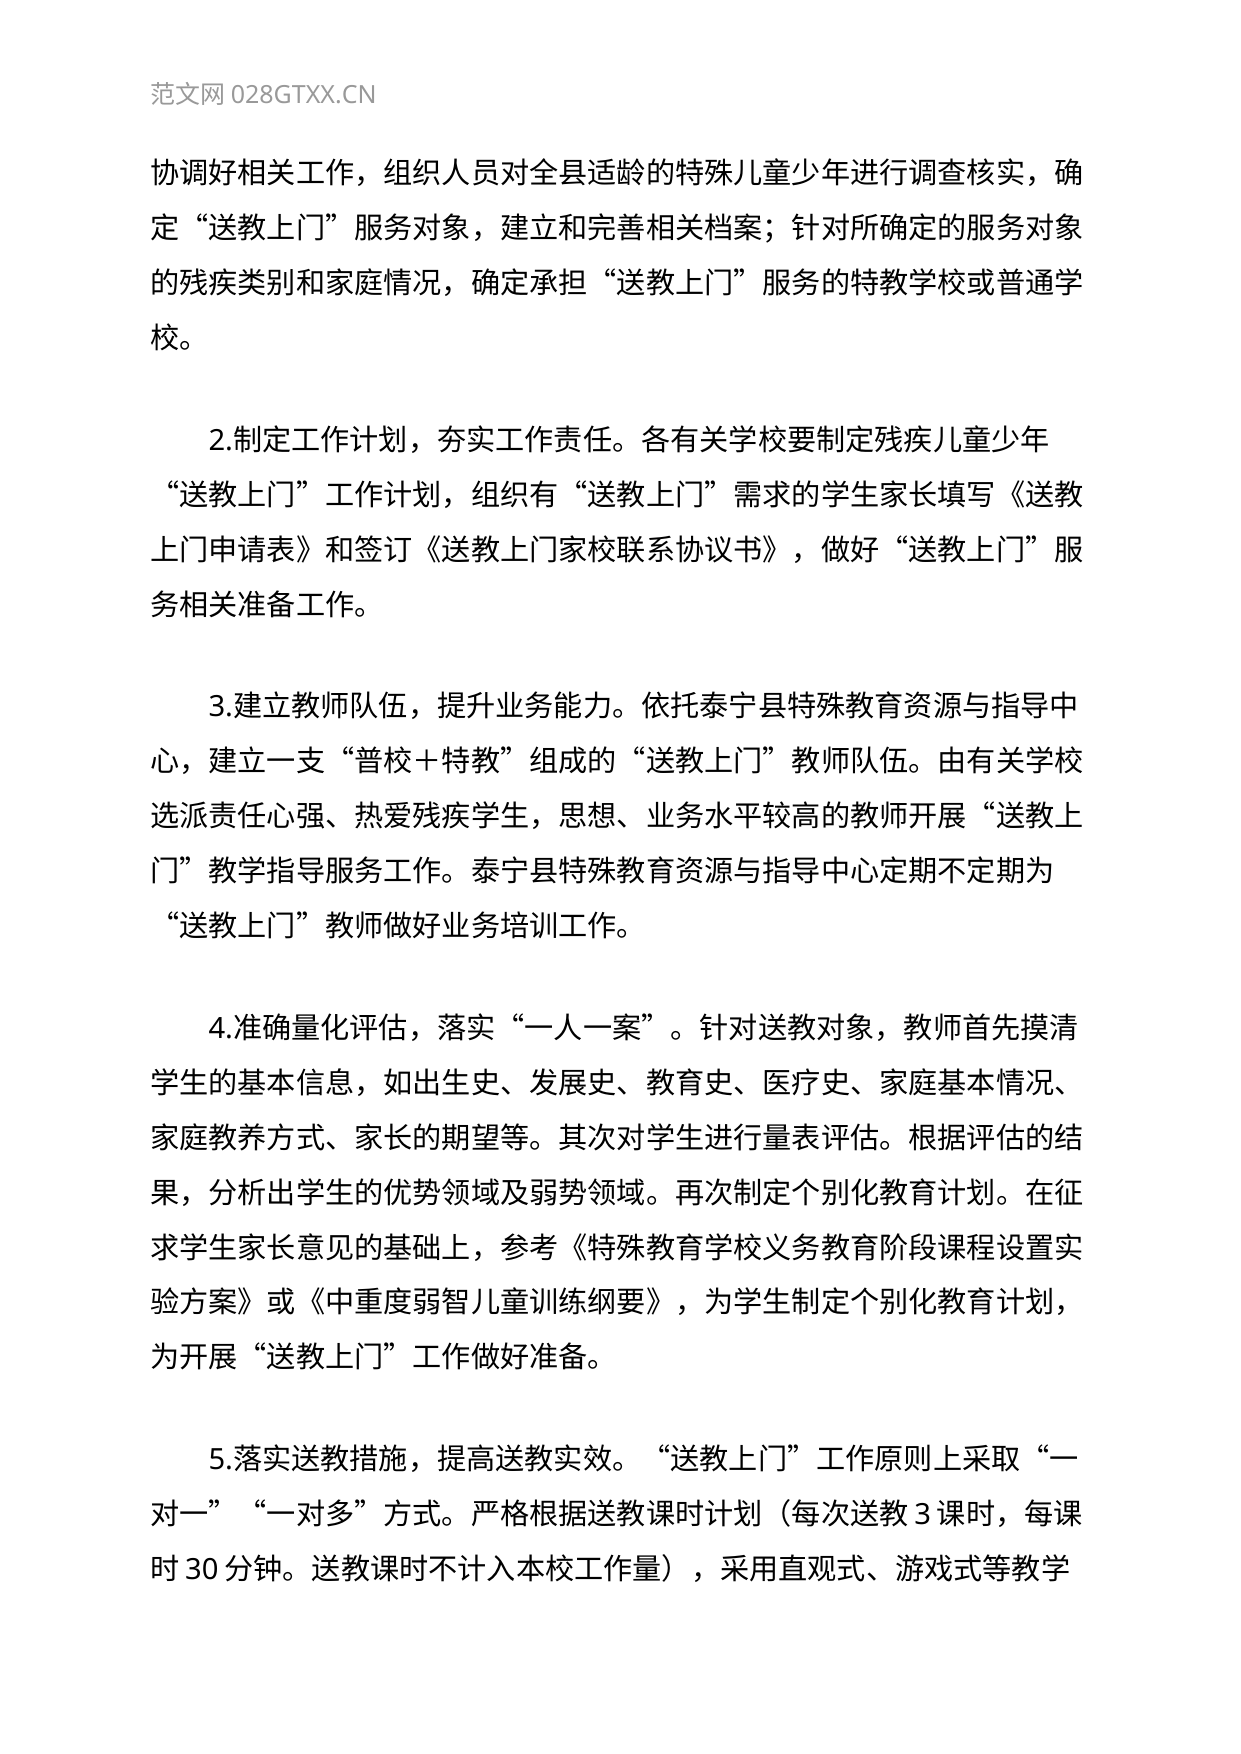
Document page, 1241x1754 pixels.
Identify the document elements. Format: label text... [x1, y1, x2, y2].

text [150, 1436, 1090, 1588]
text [150, 150, 1090, 357]
text 2.制定工作计划，夯实工作责任。各有关学校要制定残疾儿童少年“送教上门”工作计划，组织有“送教上门”需求的学生家长填写《送教上门申请表》和签订《送教上门家校联系协议书》，做好“送教上门”服务相关准备工作。 [150, 416, 1090, 623]
text 4.准确量化评估，落实“一人一案”。针对送教对象，教师首先摸清学生的基本信息，如出生史、发展史、教育史、医疗史、家庭基本情况、家庭教养方式、家长的期望等。其次对学生进行量表评估。根据评估的结果，分析出学生的优势领域及弱势领域。再次制定个别化教育计划。在征求学生家长意见的基础上，参考《特殊教育学校义务教育阶段课程设置实验方案》或《中重度弱智儿童训练纲要》，为学生制定个别化教育计划，为开展“送教上门”工作做好准备。 [150, 1004, 1090, 1376]
text 3.建立教师队伍，提升业务能力。依托泰宁县特殊教育资源与指导中心，建立一支“普校＋特教”组成的“送教上门”教师队伍。由有关学校选派责任心强、热爱残疾学生，思想、业务水平较高的教师开展“送教上门”教学指导服务工作。泰宁县特殊教育资源与指导中心定期不定期为“送教上门”教师做好业务培训工作。 [150, 683, 1090, 945]
